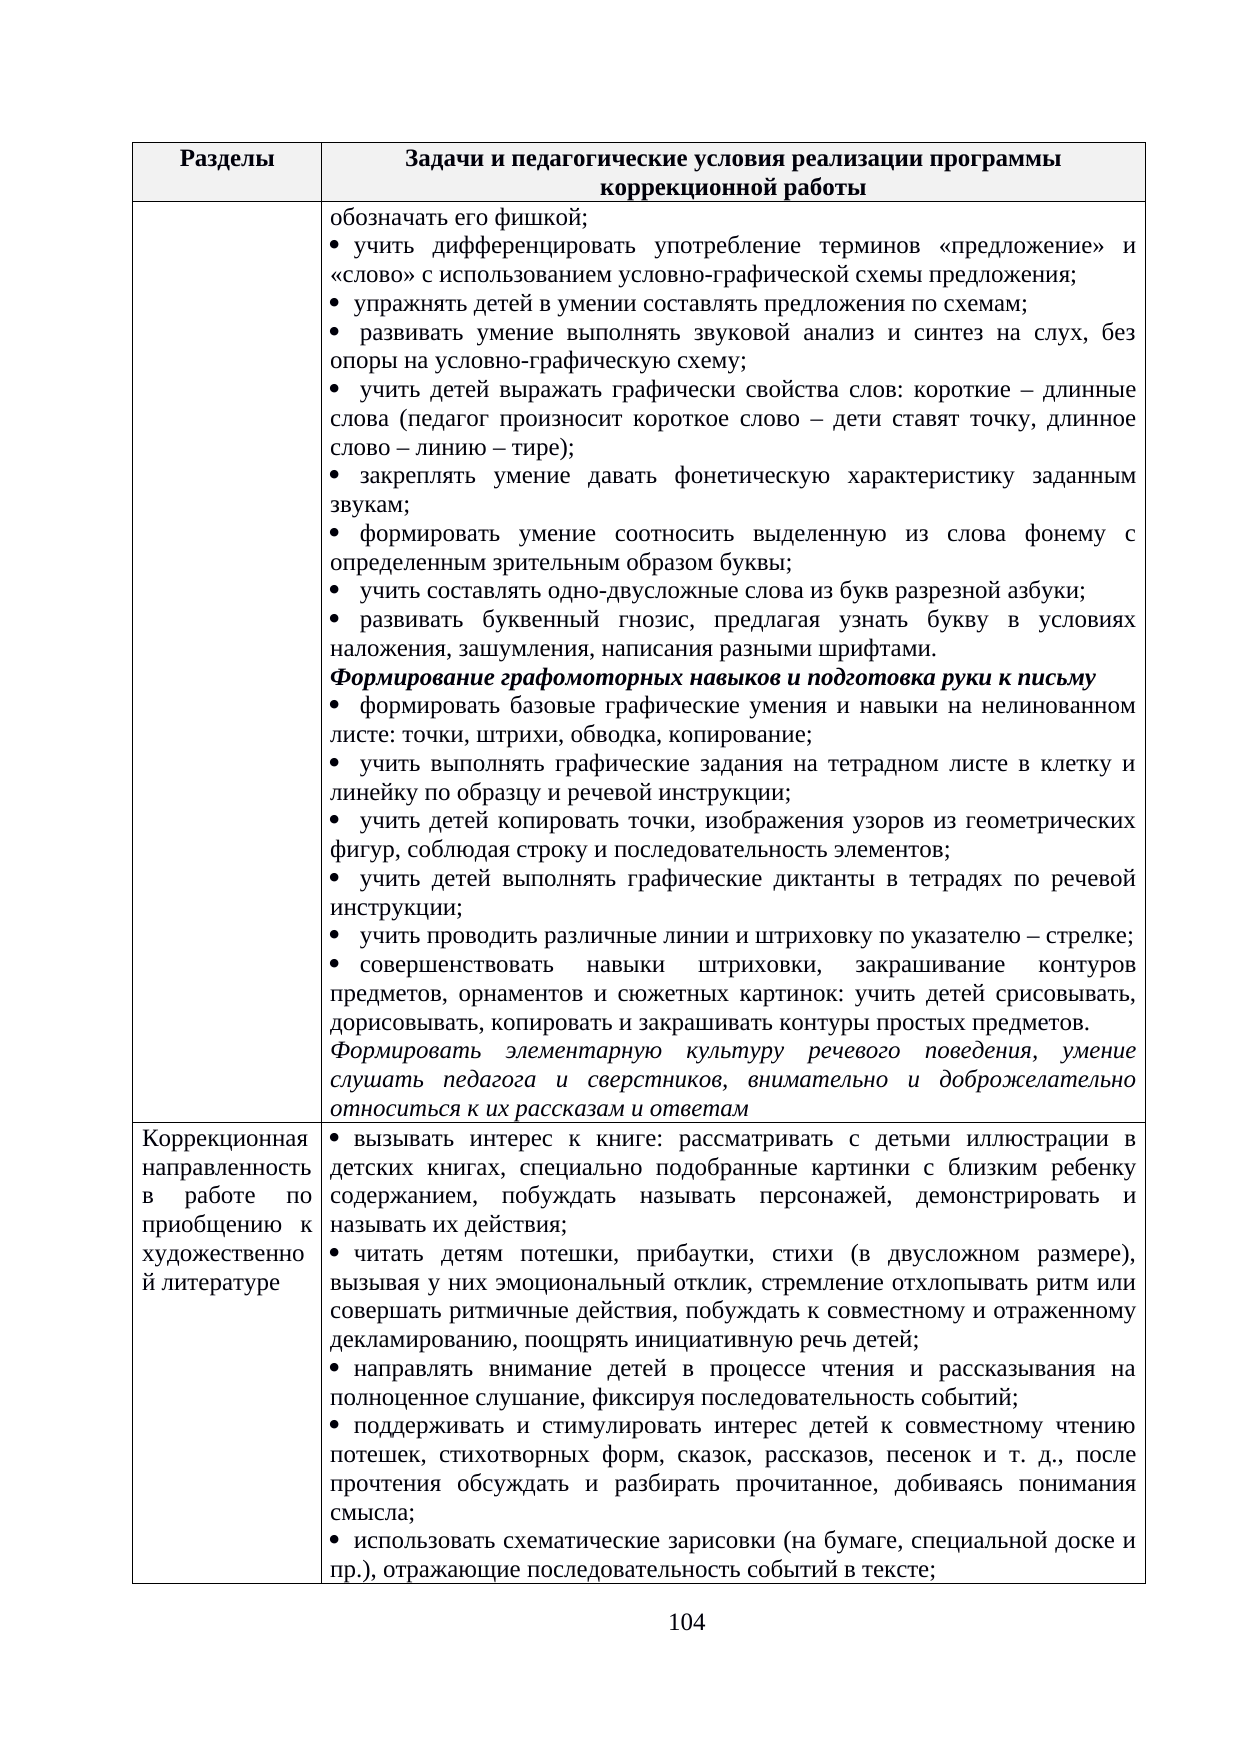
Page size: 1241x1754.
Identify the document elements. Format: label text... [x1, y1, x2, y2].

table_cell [322, 202, 1145, 1122]
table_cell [133, 1123, 321, 1583]
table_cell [133, 202, 321, 1122]
table_header Задачи и педагогические условия реализации программы коррекционной работы [322, 143, 1145, 201]
table_header Разделы [133, 143, 321, 201]
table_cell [322, 1123, 1145, 1583]
